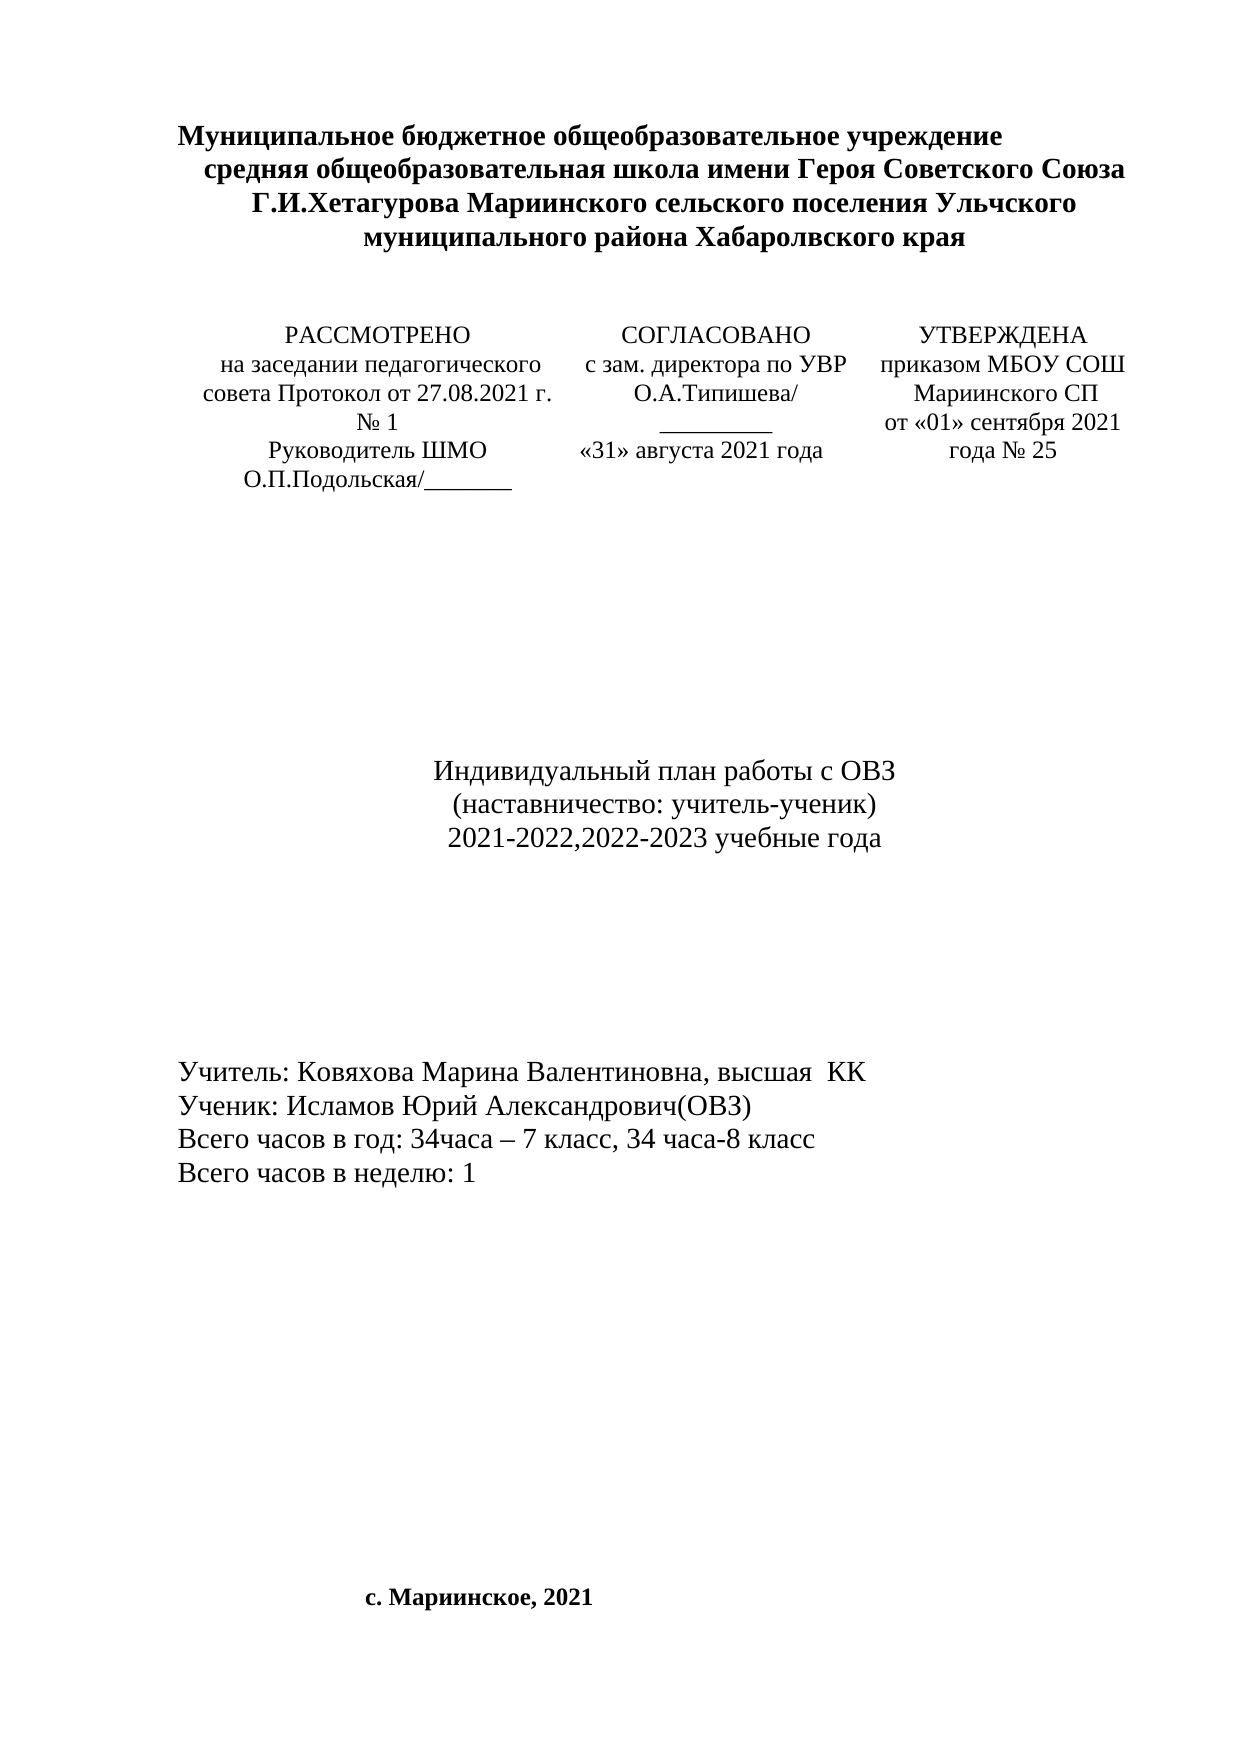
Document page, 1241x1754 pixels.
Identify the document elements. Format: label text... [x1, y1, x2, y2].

text Муниципальное бюджетное общеобразовательное учреждение [177, 118, 1152, 152]
text Индивидуальный план работы с ОВЗ [177, 753, 1152, 786]
text (наставничество: учитель-ученик) [177, 786, 1152, 820]
text средняя общеобразовательная школа имени Героя Советского Союза Г.И.Хетагурова Мариинского сельского поселения Ульчского муниципального района Хабаролвского края [177, 152, 1152, 252]
text Учитель: Ковяхова Марина Валентиновна, высшая КК [177, 1054, 1152, 1088]
table_header СОГЛАСОВАНО с зам. директора по УВР О.А.Типишева/_________ «31» августа 2021 года [568, 320, 863, 522]
text Всего часов в год: 34часа – 7 класс, 34 часа-8 класс [177, 1122, 1152, 1155]
table_header РАССМОТРЕНО на заседании педагогического совета Протокол от 27.08.2021 г. № 1 Руководитель ШМО О.П.Подольская/_______ [188, 320, 567, 522]
text Ученик: Исламов Юрий Александрович(ОВЗ) [177, 1088, 1152, 1122]
text Всего часов в неделю: 1 [177, 1155, 1152, 1189]
table_header УТВЕРЖДЕНА приказом МБОУ СОШ Мариинского СП от «01» сентября 2021 года № 25 [864, 320, 1141, 522]
text 2021-2022,2022-2023 учебные года [177, 820, 1152, 853]
text с. Мариинское, 2021 [177, 1582, 1152, 1610]
